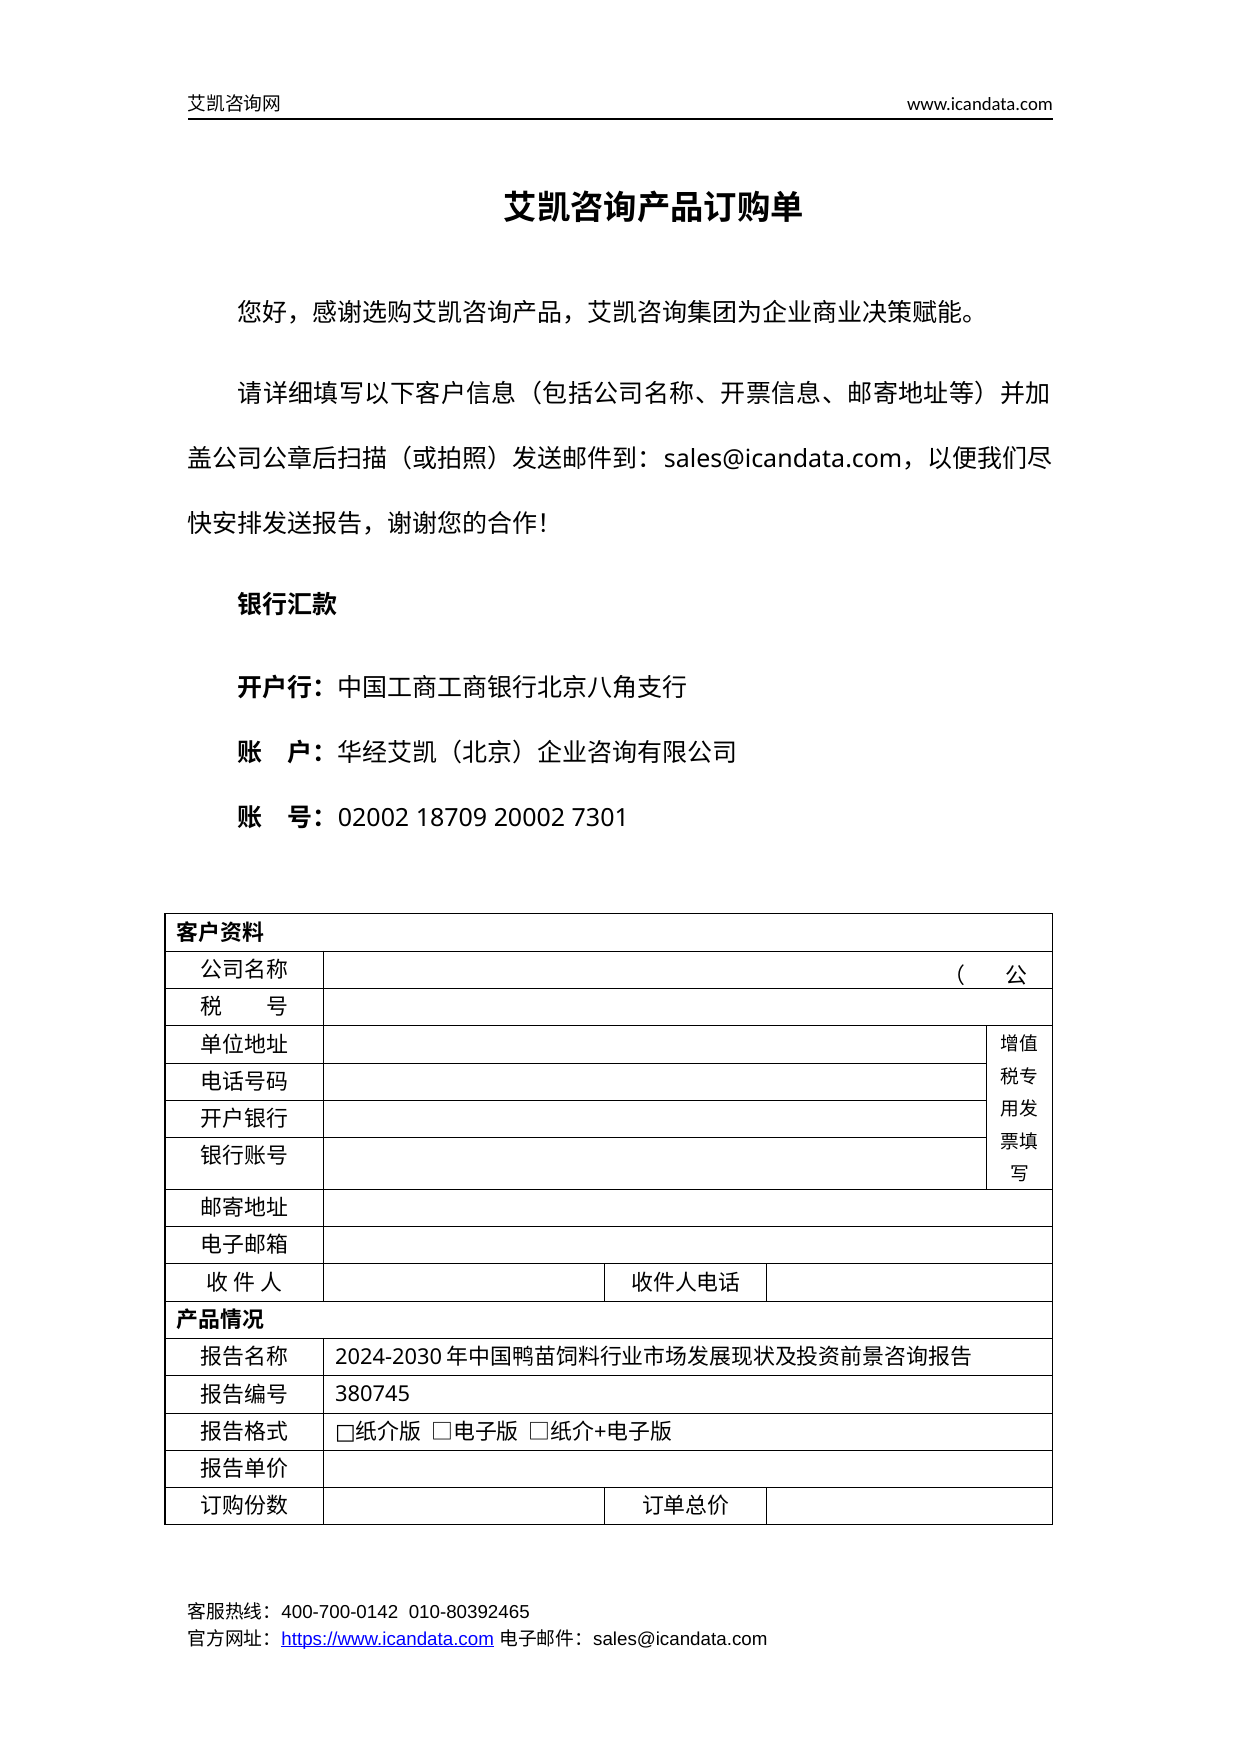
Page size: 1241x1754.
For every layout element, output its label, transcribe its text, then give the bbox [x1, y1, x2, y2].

text 账 户：华经艾凯（北京）企业咨询有限公司 [187, 718, 1053, 783]
table_cell [324, 1451, 1052, 1487]
table_cell 电话号码 [166, 1064, 323, 1100]
table_cell [767, 1264, 1052, 1301]
text 艾凯咨询产品订购单 [187, 172, 1053, 237]
text 账 号：02002 18709 20002 7301 [187, 783, 1053, 848]
table_cell 报告格式 [166, 1414, 323, 1450]
text 开户行：中国工商工商银行北京八角支行 [187, 653, 1053, 718]
table_cell [324, 1064, 986, 1100]
table_header 客户资料 [166, 914, 1052, 951]
text 请详细填写以下客户信息（包括公司名称、开票信息、邮寄地址等）并加盖公司公章后扫描（或拍照）发送邮件到：sales@icandata.com，以便我们尽快安排发送报告，谢谢您的合作！ [187, 359, 1053, 554]
table_cell 报告编号 [166, 1376, 323, 1412]
table_cell 电子邮箱 [166, 1227, 323, 1263]
table_cell 报告名称 [166, 1339, 323, 1375]
table_cell □纸介版 □电子版 □纸介+电子版 [324, 1414, 1052, 1450]
table_cell [324, 1026, 986, 1062]
table_cell 公司名称 [166, 952, 323, 988]
table_cell [324, 989, 1052, 1025]
table_cell [324, 1227, 1052, 1263]
table_cell 收件人电话 [605, 1264, 766, 1301]
table_cell 报告单价 [166, 1451, 323, 1487]
table_cell [324, 1488, 604, 1524]
text 您好，感谢选购艾凯咨询产品，艾凯咨询集团为企业商业决策赋能。 [187, 278, 1053, 343]
table_cell 收 件 人 [166, 1264, 323, 1301]
table_cell 订购份数 [166, 1488, 323, 1524]
table_cell 2024-2030年中国鸭苗饲料行业市场发展现状及投资前景咨询报告 [324, 1339, 1052, 1375]
table_cell 银行账号 [166, 1138, 323, 1189]
table_cell [767, 1488, 1052, 1524]
table_cell [324, 1190, 1052, 1226]
text 银行汇款 [187, 570, 1053, 635]
table_cell 单位地址 [166, 1026, 323, 1062]
table_cell 订单总价 [605, 1488, 766, 1524]
table_cell 增值税专用发票填写 [987, 1026, 1052, 1189]
table_cell 开户银行 [166, 1101, 323, 1137]
table_cell [324, 1264, 604, 1301]
table_cell [324, 1101, 986, 1137]
table_cell 邮寄地址 [166, 1190, 323, 1226]
table_cell 产品情况 [166, 1302, 1052, 1338]
table_cell 380745 [324, 1376, 1052, 1412]
table_cell [324, 1138, 986, 1189]
table_cell [324, 952, 1052, 988]
table_cell 税 号 [166, 989, 323, 1025]
